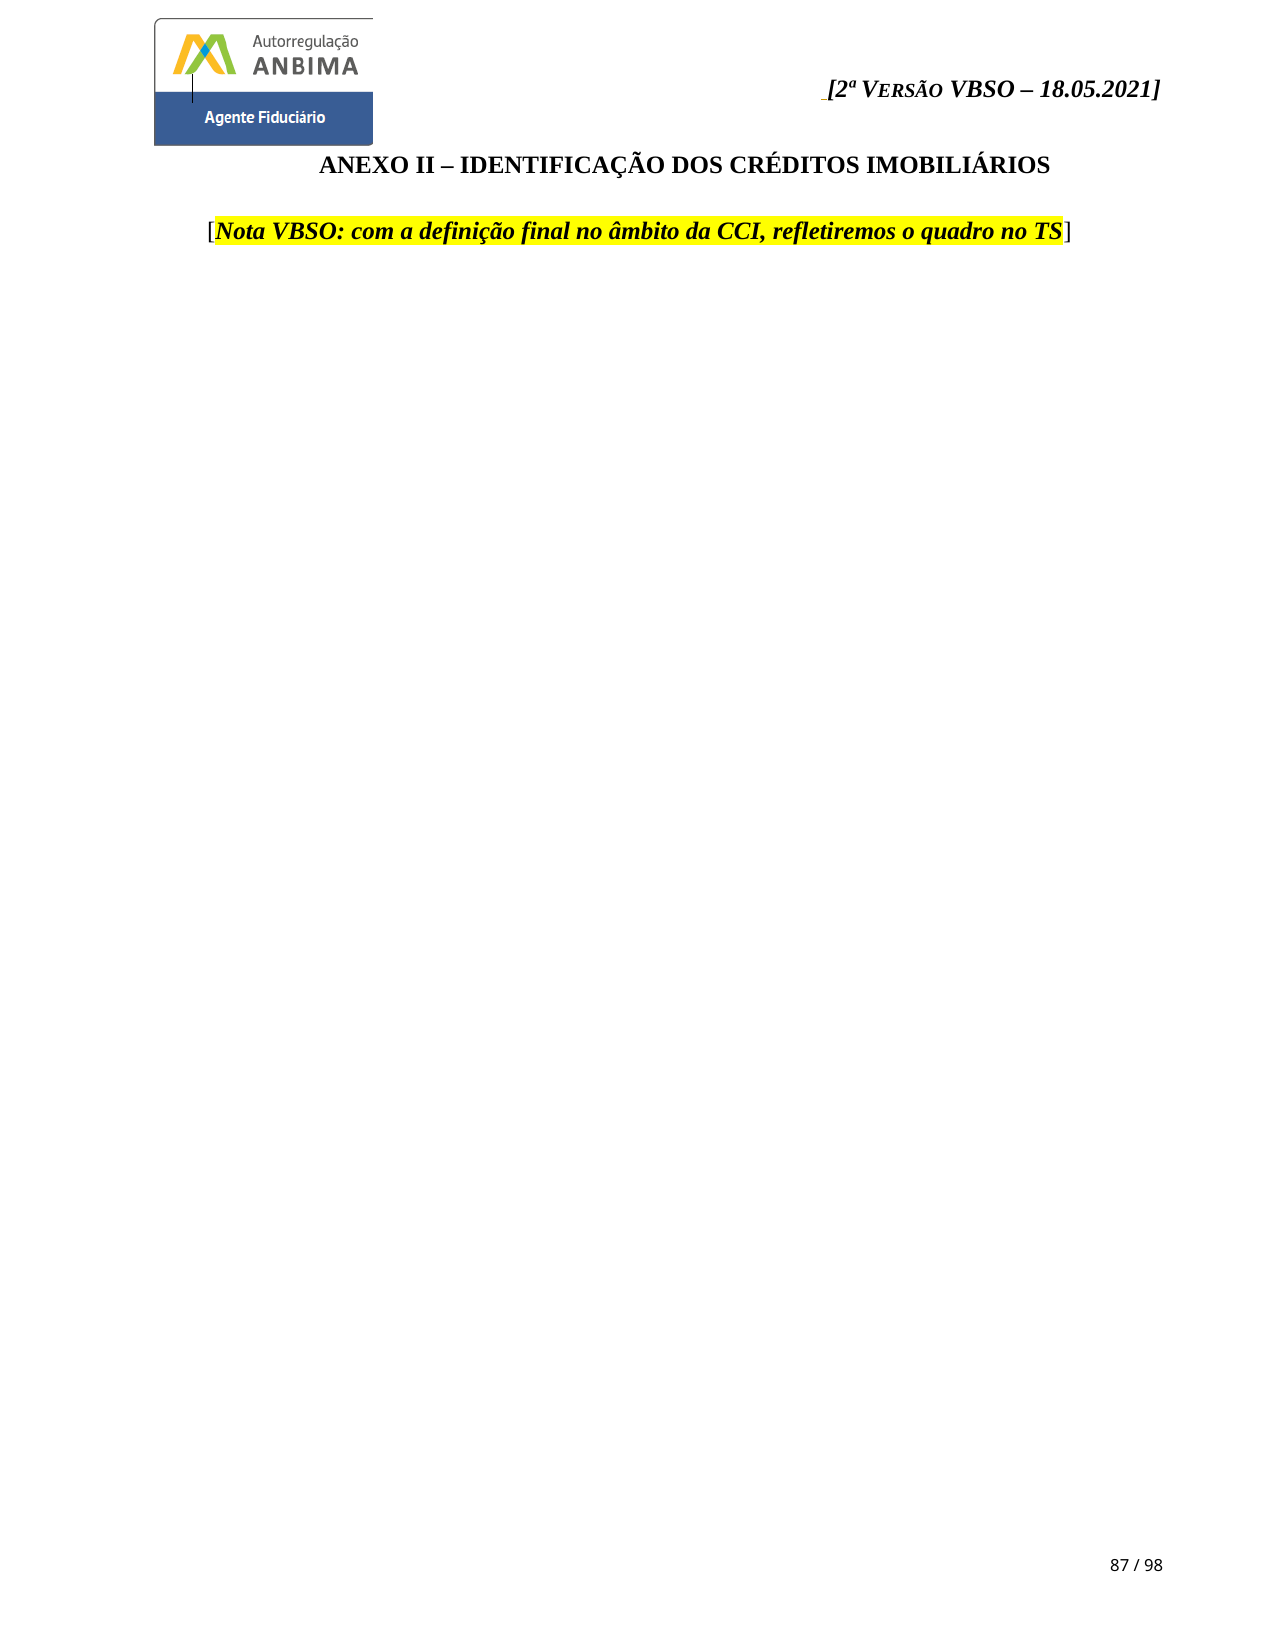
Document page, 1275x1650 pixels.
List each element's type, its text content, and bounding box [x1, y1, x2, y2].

subtitle ANEXO II – IDENTIFICAÇÃO DOS CRÉDITOS IMOBILIÁRIOS [207, 150, 1163, 179]
